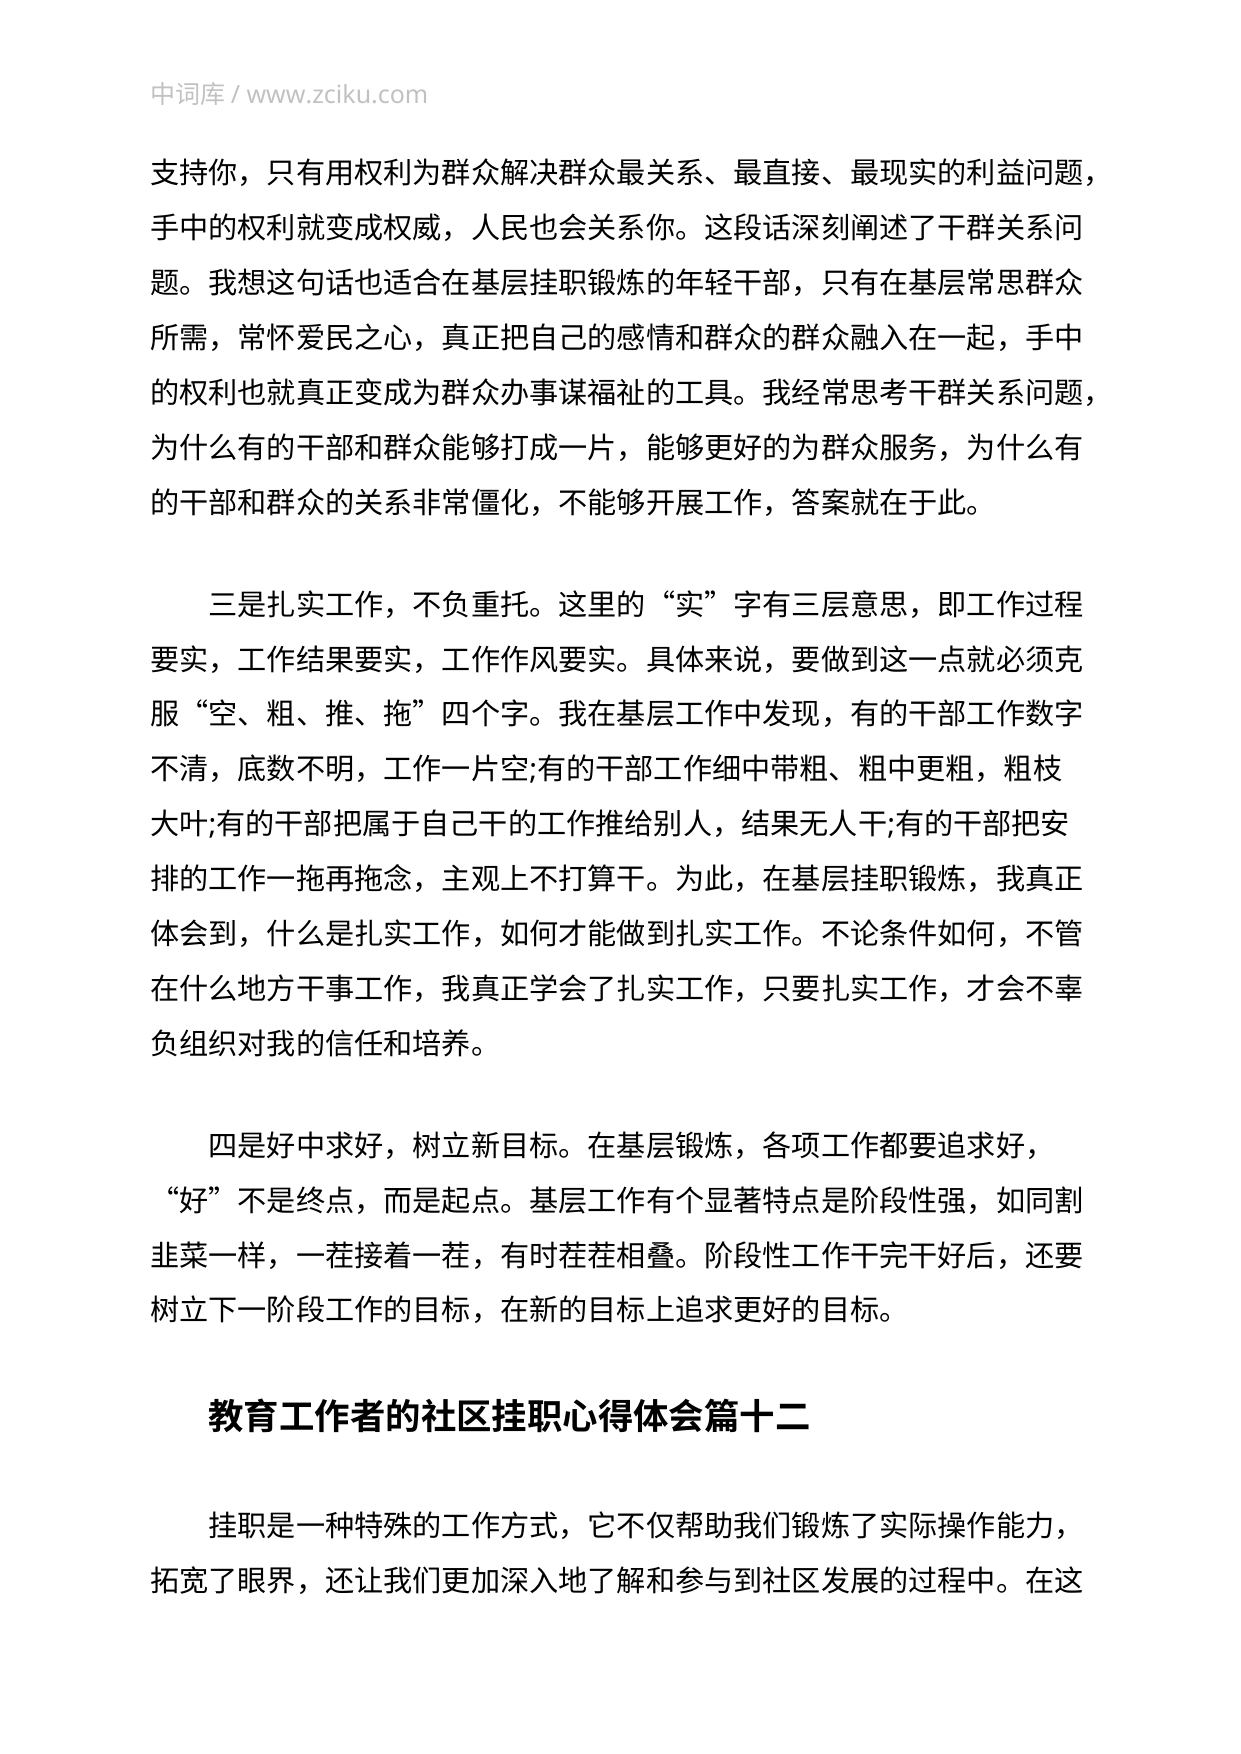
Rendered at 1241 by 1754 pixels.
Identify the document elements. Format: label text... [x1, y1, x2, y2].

text 教育工作者的社区挂职心得体会篇十二 [150, 1389, 1090, 1440]
text 四是好中求好，树立新目标。在基层锻炼，各项工作都要追求好，“好”不是终点，而是起点。基层工作有个显著特点是阶段性强，如同割韭菜一样，一茬接着一茬，有时茬茬相叠。阶段性工作干完干好后，还要树立下一阶段工作的目标，在新的目标上追求更好的目标。 [150, 1122, 1090, 1329]
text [150, 150, 1090, 522]
text 三是扎实工作，不负重托。这里的“实”字有三层意思，即工作过程要实，工作结果要实，工作作风要实。具体来说，要做到这一点就必须克服“空、粗、推、拖”四个字。我在基层工作中发现，有的干部工作数字不清，底数不明，工作一片空;有的干部工作细中带粗、粗中更粗，粗枝大叶;有的干部把属于自己干的工作推给别人，结果无人干;有的干部把安排的工作一拖再拖念，主观上不打算干。为此，在基层挂职锻炼，我真正体会到，什么是扎实工作，如何才能做到扎实工作。不论条件如何，不管在什么地方干事工作，我真正学会了扎实工作，只要扎实工作，才会不辜负组织对我的信任和培养。 [150, 581, 1090, 1063]
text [150, 1502, 1090, 1599]
